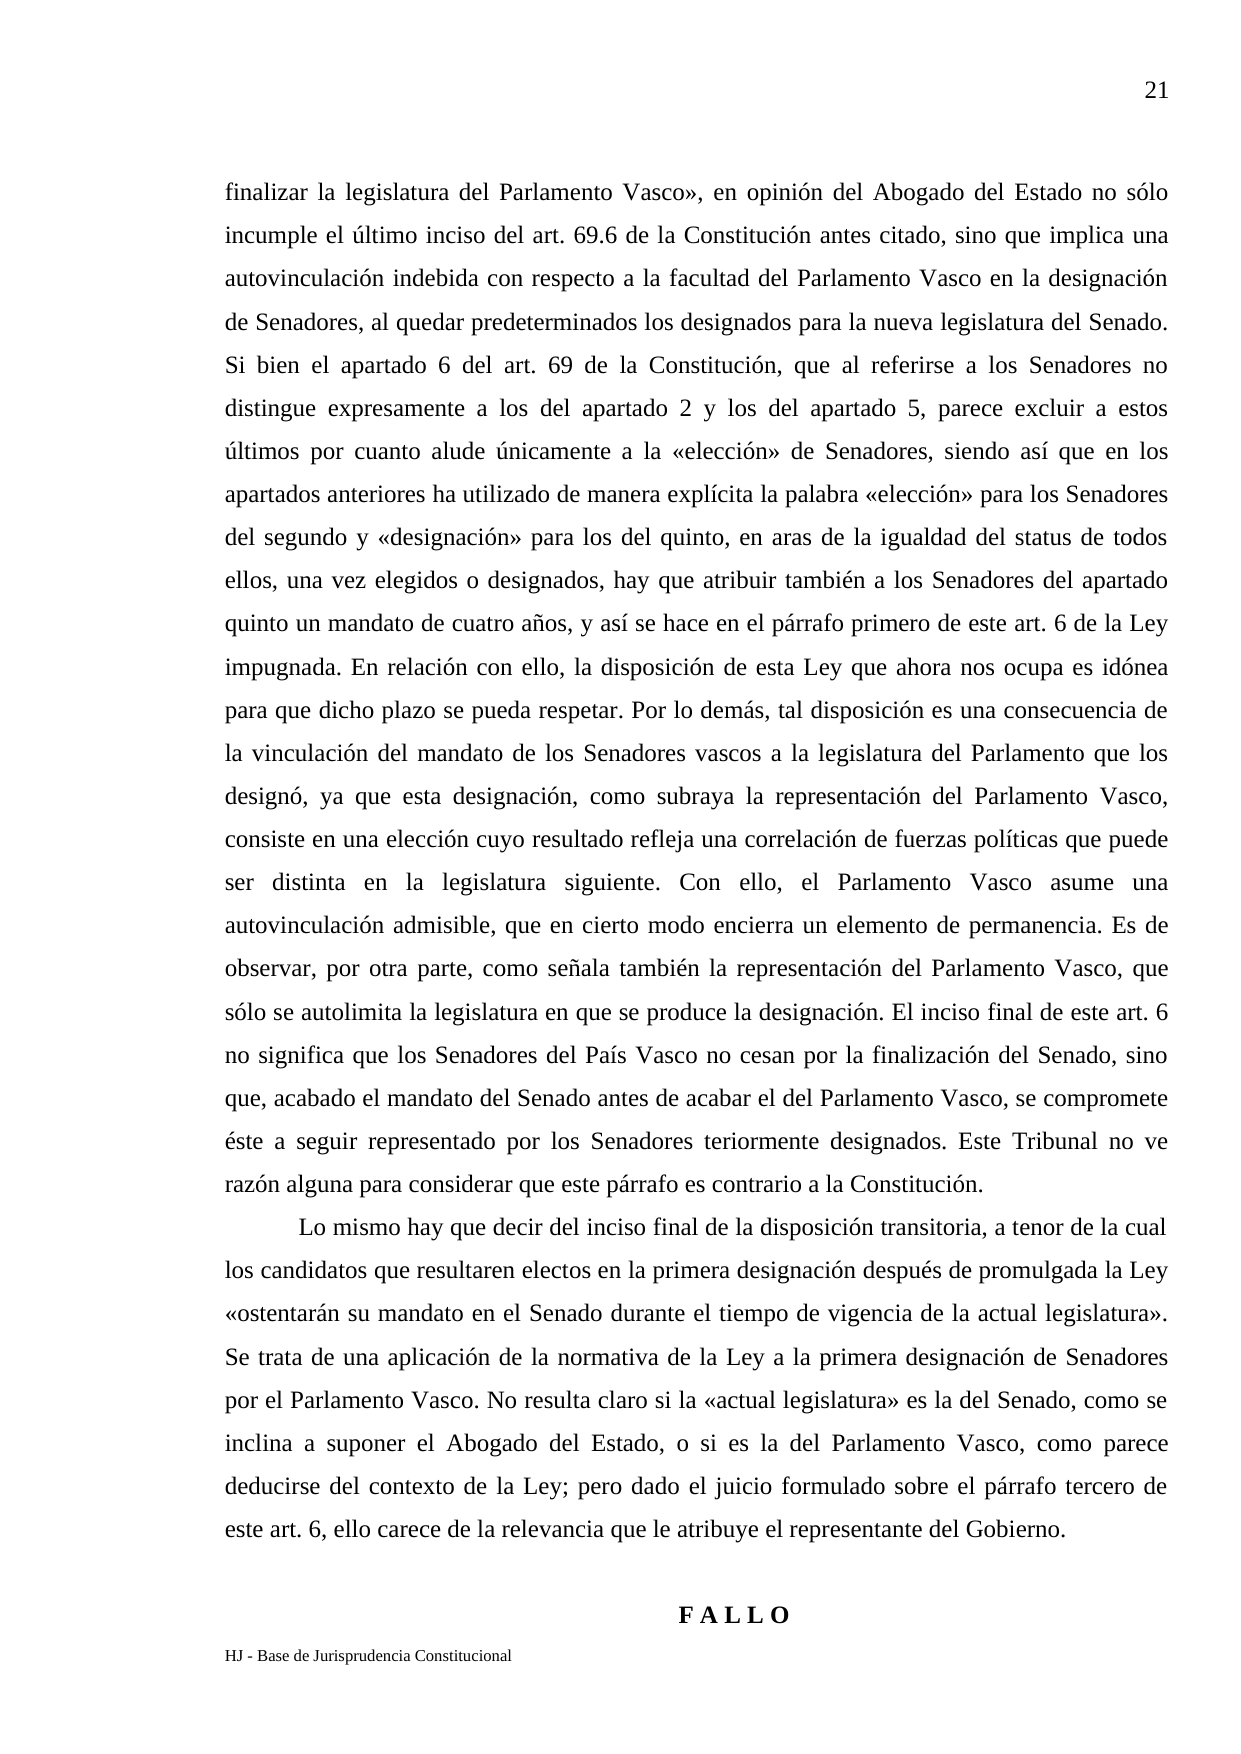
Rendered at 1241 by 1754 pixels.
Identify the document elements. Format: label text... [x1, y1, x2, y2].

subtitle F A L L O [224, 1600, 1169, 1629]
text Lo mismo hay que decir del inciso final de la disposición transitoria, a tenor de la cual los candidatos que resultaren electos en la primera designación después de promulgada la Ley «ostentarán su mandato en el Senado durante el tiempo de vigencia de la actual legislatura». Se trata de una aplicación de la normativa de la Ley a la primera designación de Senadores por el Parlamento Vasco. No resulta claro si la «actual legislatura» es la del Senado, como se inclina a suponer el Abogado del Estado, o si es la del Parlamento Vasco, como parece deducirse del contexto de la Ley; pero dado el juicio formulado sobre el párrafo tercero de este art. 6, ello carece de la relevancia que le atribuye el representante del Gobierno. [224, 1212, 1169, 1543]
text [224, 177, 1169, 1198]
